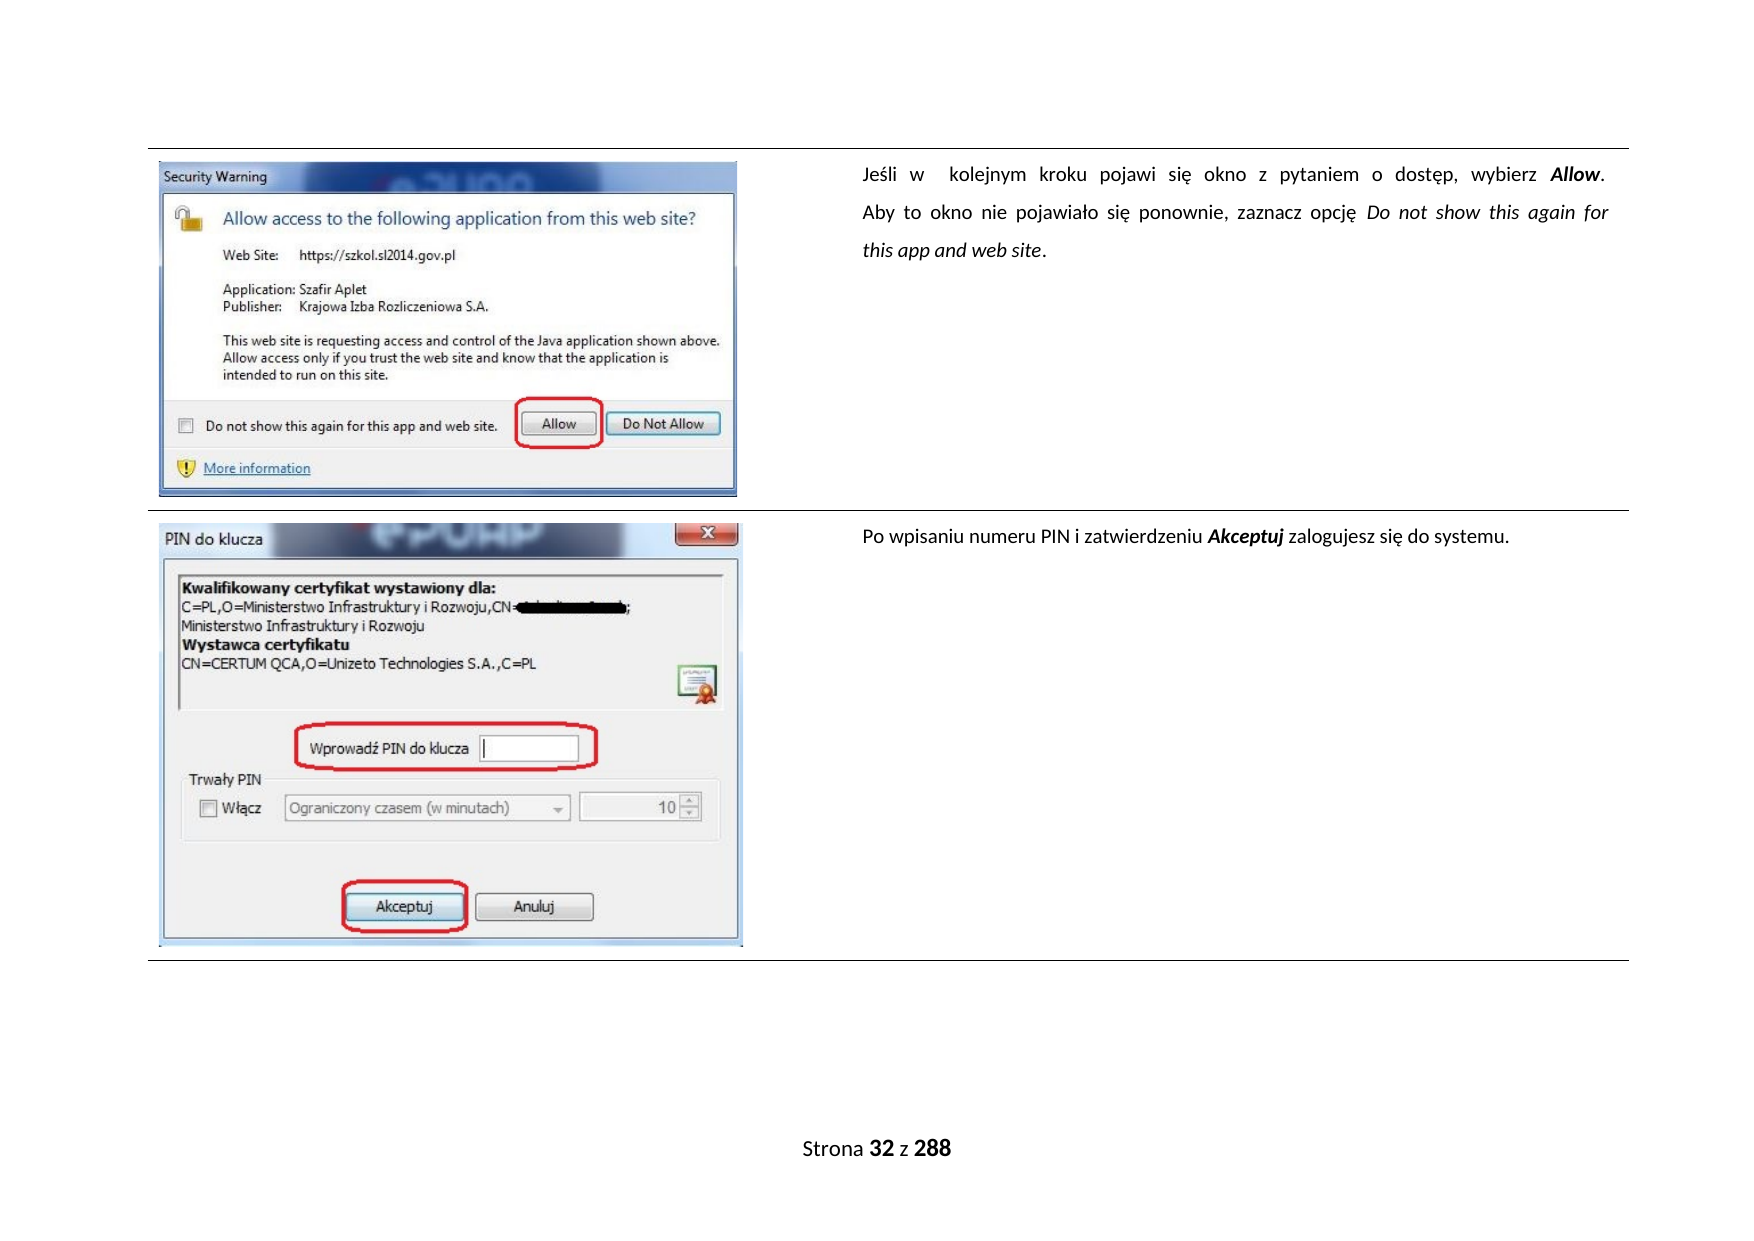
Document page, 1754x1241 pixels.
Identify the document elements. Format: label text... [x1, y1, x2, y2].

picture [158, 161, 738, 497]
table_cell [148, 511, 851, 960]
picture [158, 523, 744, 947]
table_cell Po wpisaniu numeru PIN i zatwierdzeniu Akceptuj zalogujesz się do systemu. [851, 511, 1629, 960]
table_cell Jeśli w kolejnym kroku pojawi się okno z pytaniem o dostęp, wybierz Allow. Aby to okno nie pojawiało się ponownie, zaznacz opcję Do not show this again for this app and web site. [851, 149, 1629, 509]
table_cell [148, 149, 851, 509]
